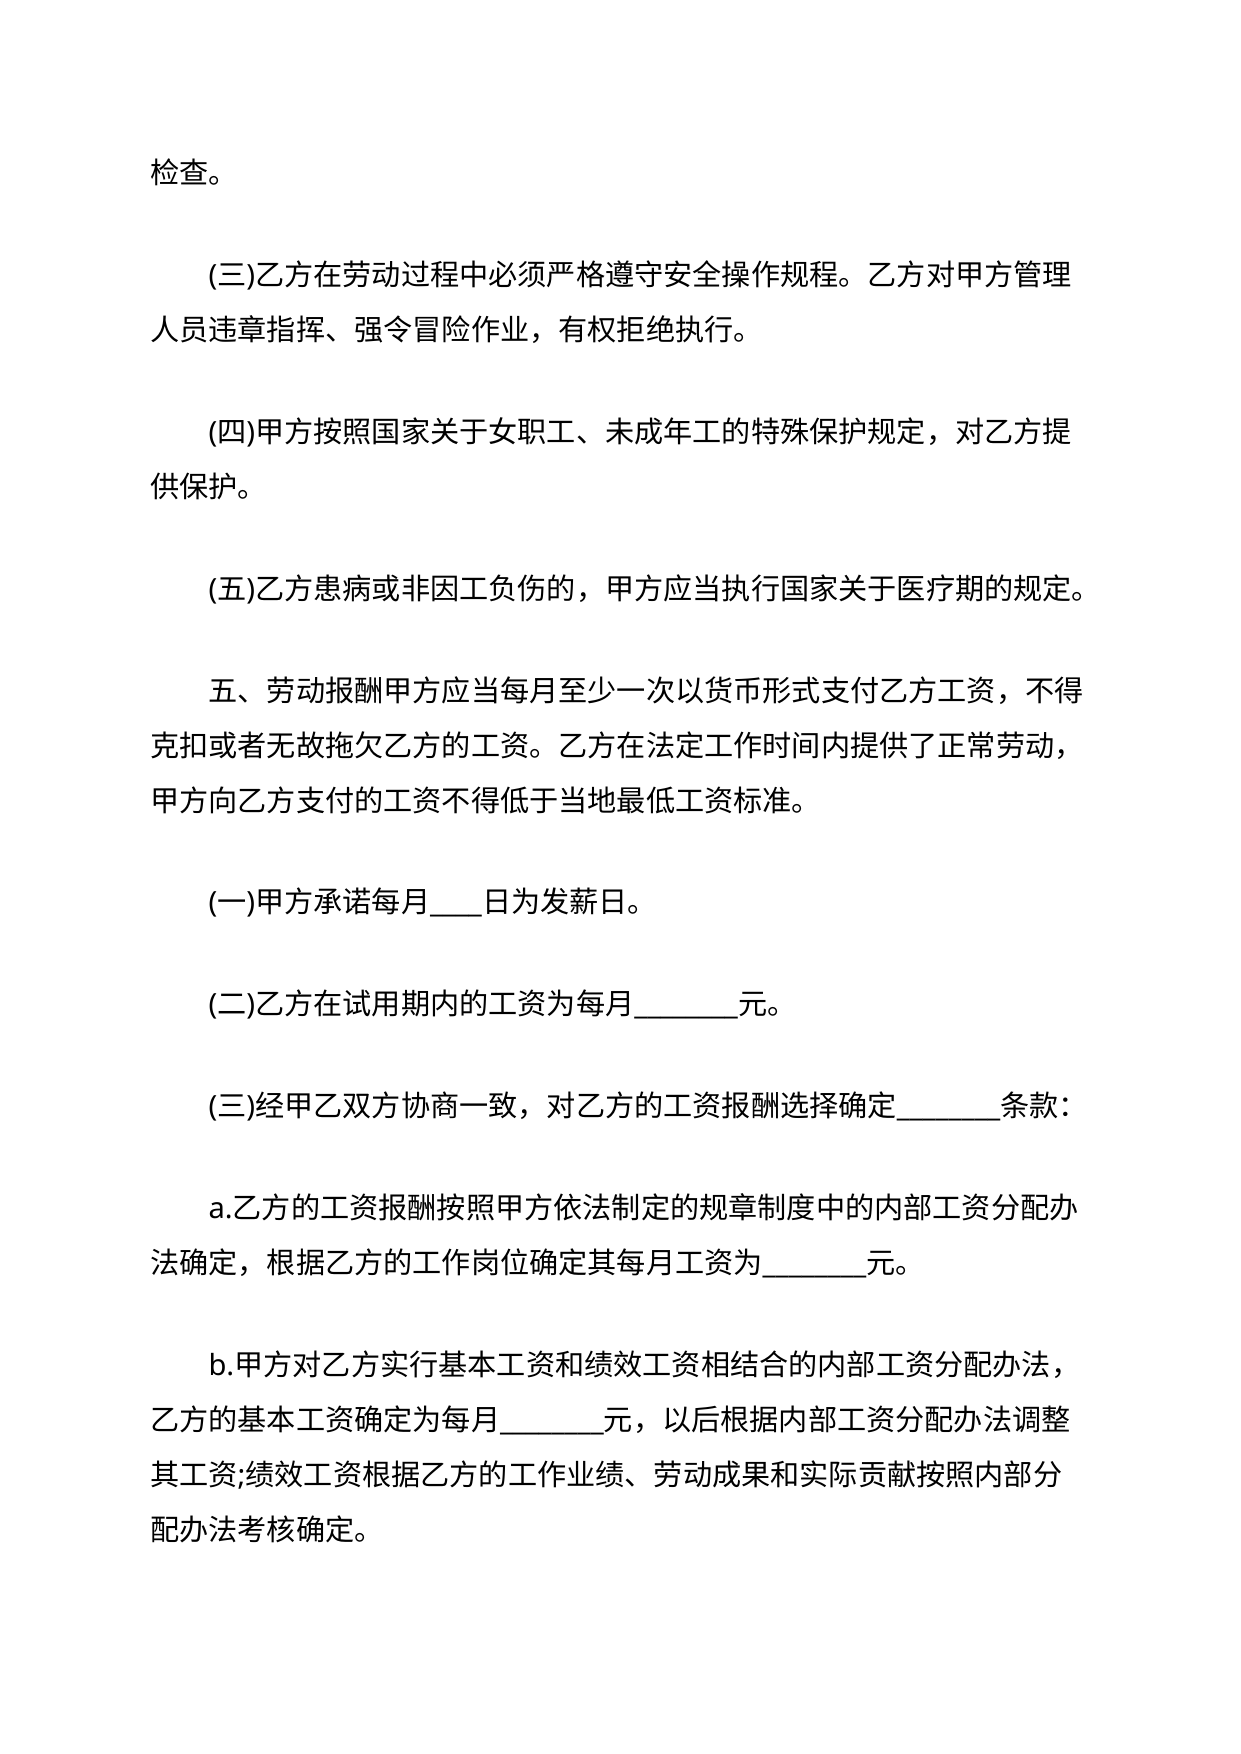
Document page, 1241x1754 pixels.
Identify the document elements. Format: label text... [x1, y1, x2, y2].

text 五、劳动报酬甲方应当每月至少一次以货币形式支付乙方工资，不得克扣或者无故拖欠乙方的工资。乙方在法定工作时间内提供了正常劳动，甲方向乙方支付的工资不得低于当地最低工资标准。 [150, 667, 1090, 819]
text (一)甲方承诺每月____日为发薪日。 [150, 879, 1090, 921]
text (五)乙方患病或非因工负伤的，甲方应当执行国家关于医疗期的规定。 [150, 565, 1090, 608]
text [150, 150, 1090, 192]
text a.乙方的工资报酬按照甲方依法制定的规章制度中的内部工资分配办法确定，根据乙方的工作岗位确定其每月工资为________元。 [150, 1185, 1090, 1282]
text b.甲方对乙方实行基本工资和绩效工资相结合的内部工资分配办法，乙方的基本工资确定为每月________元，以后根据内部工资分配办法调整其工资;绩效工资根据乙方的工作业绩、劳动成果和实际贡献按照内部分配办法考核确定。 [150, 1342, 1090, 1549]
text (三)经甲乙双方协商一致，对乙方的工资报酬选择确定________条款： [150, 1083, 1090, 1125]
text (四)甲方按照国家关于女职工、未成年工的特殊保护规定，对乙方提供保护。 [150, 408, 1090, 506]
text (二)乙方在试用期内的工资为每月________元。 [150, 981, 1090, 1023]
text (三)乙方在劳动过程中必须严格遵守安全操作规程。乙方对甲方管理人员违章指挥、强令冒险作业，有权拒绝执行。 [150, 252, 1090, 349]
